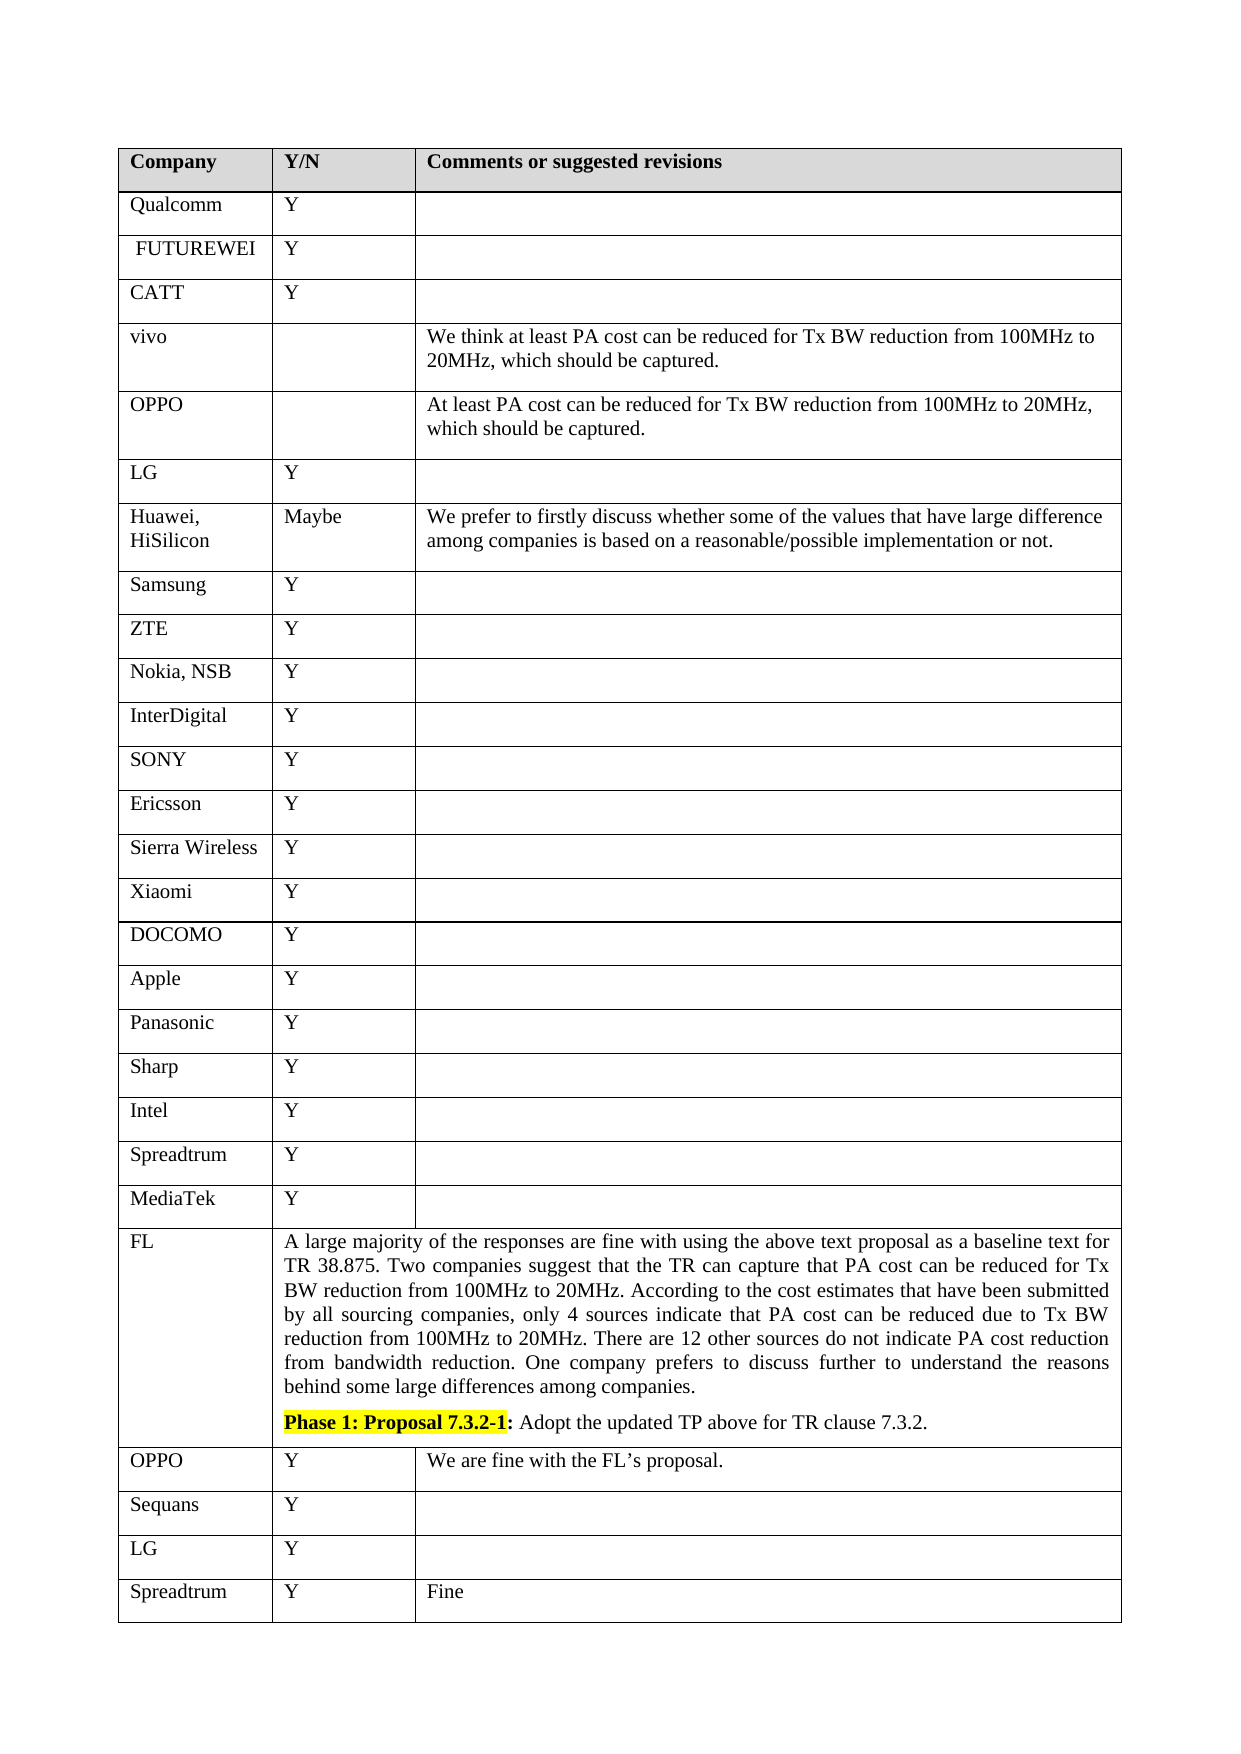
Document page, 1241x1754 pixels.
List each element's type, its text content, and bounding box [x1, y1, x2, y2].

table_cell Fine [416, 1580, 1121, 1622]
table_cell Apple [119, 966, 272, 1009]
table_cell [416, 460, 1121, 503]
table_cell Sierra Wireless [119, 835, 272, 877]
table_cell Y [273, 1492, 415, 1534]
table_cell MediaTek [119, 1186, 272, 1228]
table_cell FL [119, 1229, 272, 1447]
table_cell At least PA cost can be reduced for Tx BW reduction from 100MHz to 20MHz, which should be captured. [416, 392, 1121, 459]
table_cell Panasonic [119, 1010, 272, 1053]
table_cell Y [273, 280, 415, 323]
table_cell Intel [119, 1098, 272, 1141]
table_cell [416, 615, 1121, 658]
table_cell LG [119, 1536, 272, 1578]
table_cell Y [273, 1010, 415, 1053]
table_cell Y [273, 923, 415, 965]
table_cell Y [273, 193, 415, 235]
table_cell [416, 1492, 1121, 1534]
table_cell [416, 572, 1121, 614]
table_cell Y [273, 1186, 415, 1228]
table_cell Y [273, 460, 415, 503]
table_cell Ericsson [119, 791, 272, 834]
table_cell LG [119, 460, 272, 503]
table_cell Y [273, 1536, 415, 1578]
table_cell Y [273, 966, 415, 1009]
table_cell [416, 236, 1121, 279]
table_cell Y [273, 747, 415, 790]
table_cell [273, 392, 415, 459]
table_cell Y [273, 659, 415, 702]
table_cell DOCOMO [119, 923, 272, 965]
table_cell [416, 1054, 1121, 1097]
table_cell Xiaomi [119, 879, 272, 921]
table_cell [416, 703, 1121, 746]
table_cell vivo [119, 324, 272, 391]
table_cell Spreadtrum [119, 1142, 272, 1184]
table_cell [416, 923, 1121, 965]
table_header Comments or suggested revisions [416, 149, 1121, 191]
table_cell Y [273, 879, 415, 921]
table_cell [416, 879, 1121, 921]
table_cell Y [273, 1054, 415, 1097]
table_cell A large majority of the responses are fine with using the above text proposal as a baseline text for TR 38.875. Two companies suggest that the TR can capture that PA cost can be reduced for Tx BW reduction from 100MHz to 20MHz. According to the cost estimates that have been submitted by all sourcing companies, only 4 sources indicate that PA cost can be reduced due to Tx BW reduction from 100MHz to 20MHz. There are 12 other sources do not indicate PA cost reduction from bandwidth reduction. One company prefers to discuss further to understand the reasons behind some large differences among companies. Phase 1: Proposal 7.3.2-1: Adopt the updated TP above for TR clause 7.3.2. [273, 1229, 1121, 1447]
table_cell [416, 1536, 1121, 1578]
table_cell Samsung [119, 572, 272, 614]
table_cell [416, 747, 1121, 790]
table_cell [416, 659, 1121, 702]
table_cell Y [273, 572, 415, 614]
table_cell [416, 1186, 1121, 1228]
table_cell Huawei, HiSilicon [119, 504, 272, 571]
table_cell [416, 835, 1121, 877]
table_cell [416, 1142, 1121, 1184]
table_cell We prefer to firstly discuss whether some of the values that have large difference among companies is based on a reasonable/possible implementation or not. [416, 504, 1121, 571]
table_cell Y [273, 791, 415, 834]
table_cell Y [273, 1142, 415, 1184]
table_cell [273, 324, 415, 391]
table_cell Spreadtrum [119, 1580, 272, 1622]
table_cell Y [273, 1580, 415, 1622]
table_cell Y [273, 1098, 415, 1141]
table_cell [416, 966, 1121, 1009]
table_cell [416, 791, 1121, 834]
table_cell CATT [119, 280, 272, 323]
table_header Y/N [273, 149, 415, 191]
table_cell We think at least PA cost can be reduced for Tx BW reduction from 100MHz to 20MHz, which should be captured. [416, 324, 1121, 391]
table_cell [416, 193, 1121, 235]
table_cell Qualcomm [119, 193, 272, 235]
table_cell Y [273, 703, 415, 746]
table_cell [416, 1098, 1121, 1141]
table_cell Y [273, 615, 415, 658]
table_cell OPPO [119, 1448, 272, 1491]
table_cell OPPO [119, 392, 272, 459]
table_cell Y [273, 236, 415, 279]
table_cell Maybe [273, 504, 415, 571]
table_cell FUTUREWEI [119, 236, 272, 279]
table_cell InterDigital [119, 703, 272, 746]
table_cell [416, 1010, 1121, 1053]
table_cell Y [273, 1448, 415, 1491]
table_cell Y [273, 835, 415, 877]
table_cell ZTE [119, 615, 272, 658]
table_cell Sharp [119, 1054, 272, 1097]
table_cell We are fine with the FL’s proposal. [416, 1448, 1121, 1491]
table_cell Nokia, NSB [119, 659, 272, 702]
table_header Company [119, 149, 272, 191]
table_cell Sequans [119, 1492, 272, 1534]
table_cell [416, 280, 1121, 323]
table_cell SONY [119, 747, 272, 790]
